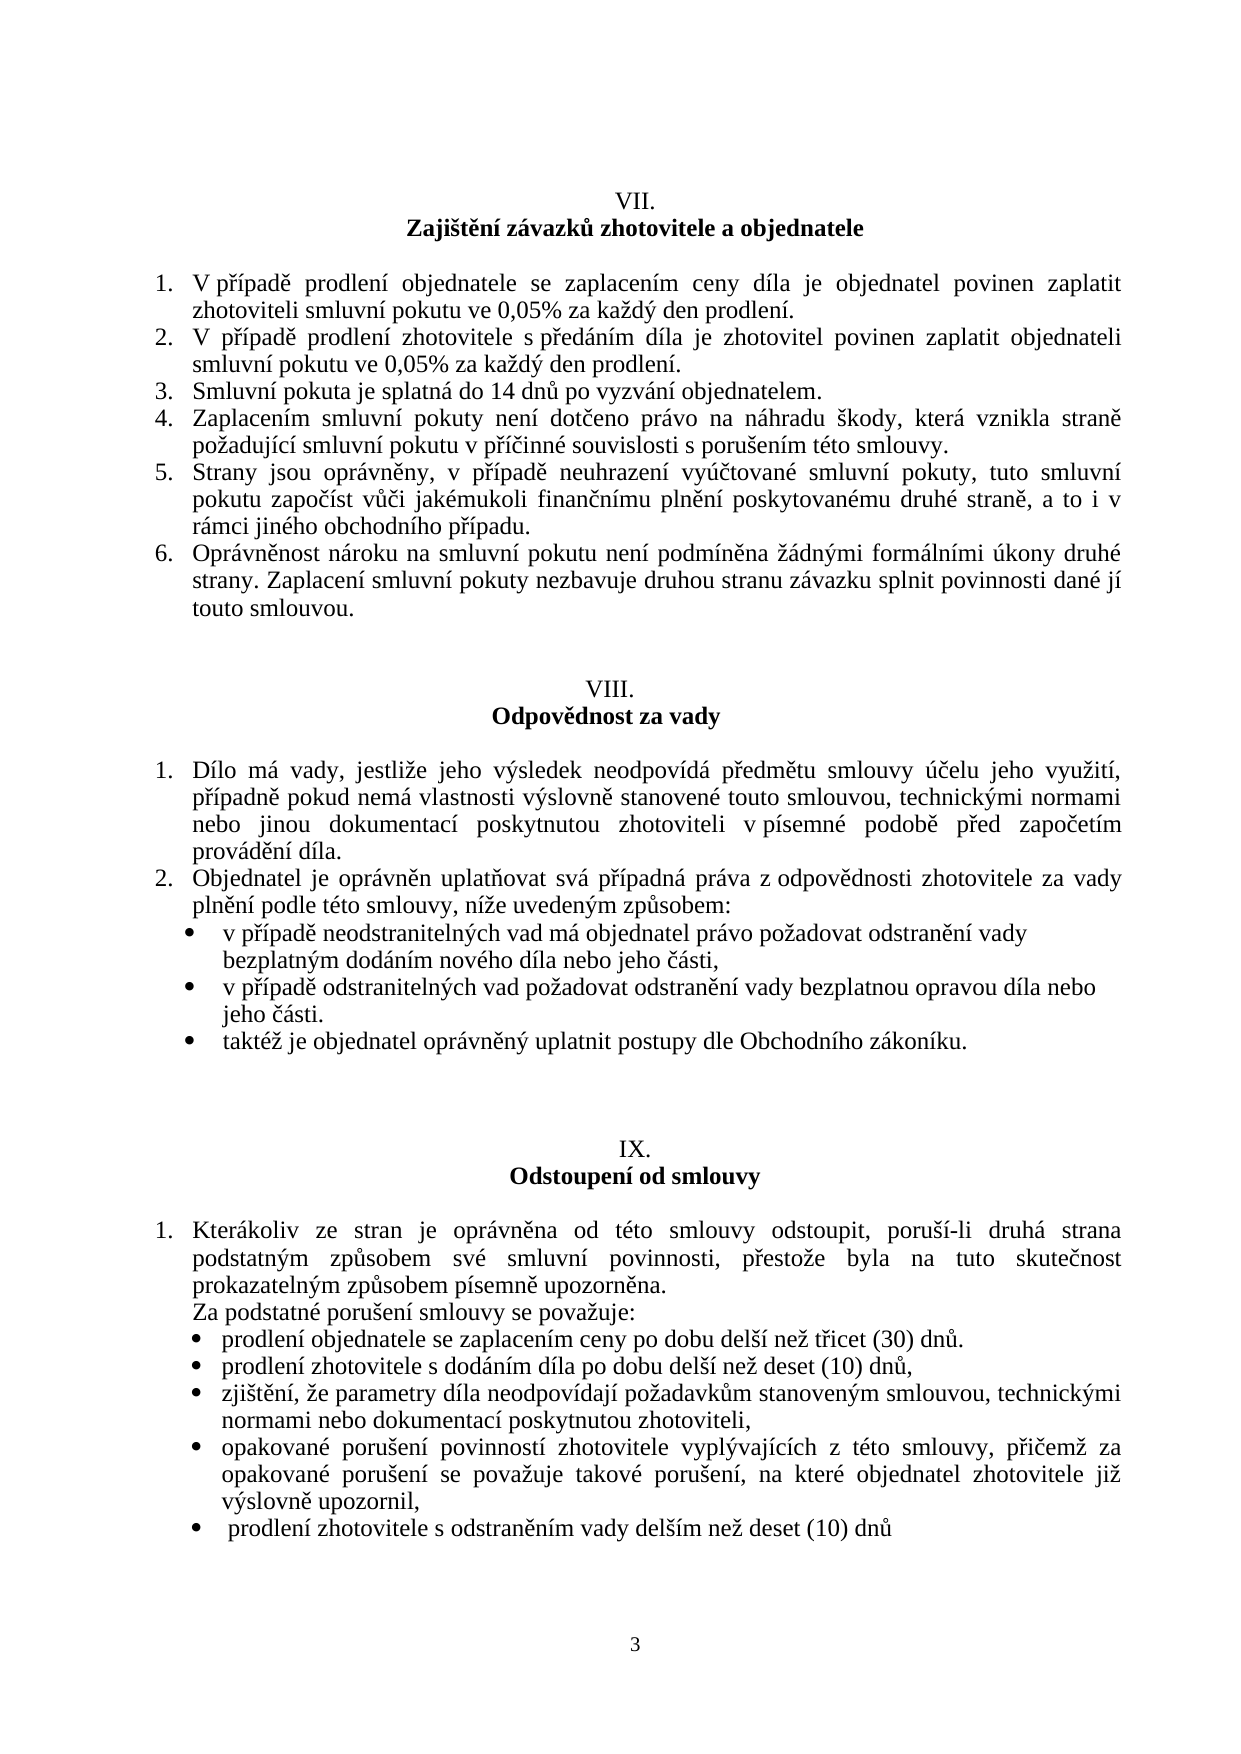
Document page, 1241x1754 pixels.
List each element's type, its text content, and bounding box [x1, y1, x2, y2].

list Dílo má vady, jestliže jeho výsledek neodpovídá předmětu smlouvy účelu jeho využití, případně pokud nemá vlastnosti výslovně stanovené touto smlouvou, technickými normami nebo jinou dokumentací poskytnutou zhotoviteli v písemné podobě před započetím provádění díla. [154, 757, 1122, 865]
text Odpovědnost za vady [148, 703, 1122, 730]
list prodlení objednatele se zaplacením ceny po dobu delší než třicet (30) dnů. [192, 1326, 1122, 1353]
text IX. [148, 1136, 1122, 1163]
list prodlení zhotovitele s odstraněním vady delším než deset (10) dnů [192, 1515, 1122, 1542]
list v případě neodstranitelných vad má objednatel právo požadovat odstranění vady bezplatným dodáním nového díla nebo jeho části, [185, 919, 1122, 973]
list Zaplacením smluvní pokuty není dotčeno právo na náhradu škody, která vznikla straně požadující smluvní pokutu v příčinné souvislosti s porušením této smlouvy. [154, 405, 1122, 459]
list prodlení zhotovitele s dodáním díla po dobu delší než deset (10) dnů, [192, 1353, 1122, 1380]
text Odstoupení od smlouvy [148, 1163, 1122, 1190]
list V případě prodlení zhotovitele s předáním díla je zhotovitel povinen zaplatit objednateli smluvní pokutu ve 0,05% za každý den prodlení. [154, 323, 1122, 378]
list Kterákoliv ze stran je oprávněna od této smlouvy odstoupit, poruší-li druhá strana podstatným způsobem své smluvní povinnosti, přestože byla na tuto skutečnost prokazatelným způsobem písemně upozorněna. [154, 1217, 1122, 1298]
list opakované porušení povinností zhotovitele vyplývajících z této smlouvy, přičemž za opakované porušení se považuje takové porušení, na které objednatel zhotovitele již výslovně upozornil, [192, 1434, 1122, 1515]
text VII. [148, 188, 1122, 215]
list V případě prodlení objednatele se zaplacením ceny díla je objednatel povinen zaplatit zhotoviteli smluvní pokutu ve 0,05% za každý den prodlení. [154, 269, 1122, 323]
list Oprávněnost nároku na smluvní pokutu není podmíněna žádnými formálními úkony druhé strany. Zaplacení smluvní pokuty nezbavuje druhou stranu závazku splnit povinnosti dané jí touto smlouvou. [154, 540, 1122, 621]
text VIII. [148, 676, 1122, 703]
list Smluvní pokuta je splatná do 14 dnů po vyzvání objednatelem. [154, 378, 1122, 405]
text Za podstatné porušení smlouvy se považuje: [192, 1298, 1122, 1326]
text Zajištění závazků zhotovitele a objednatele [148, 215, 1122, 242]
list taktéž je objednatel oprávněný uplatnit postupy dle Obchodního zákoníku. [185, 1028, 1122, 1055]
list Strany jsou oprávněny, v případě neuhrazení vyúčtované smluvní pokuty, tuto smluvní pokutu započíst vůči jakémukoli finančnímu plnění poskytovanému druhé straně, a to i v rámci jiného obchodního případu. [154, 459, 1122, 540]
list v případě odstranitelných vad požadovat odstranění vady bezplatnou opravou díla nebo jeho části. [185, 973, 1122, 1028]
list Objednatel je oprávněn uplatňovat svá případná práva z odpovědnosti zhotovitele za vady plnění podle této smlouvy, níže uvedeným způsobem: [154, 865, 1122, 919]
list zjištění, že parametry díla neodpovídají požadavkům stanoveným smlouvou, technickými normami nebo dokumentací poskytnutou zhotoviteli, [192, 1380, 1122, 1434]
